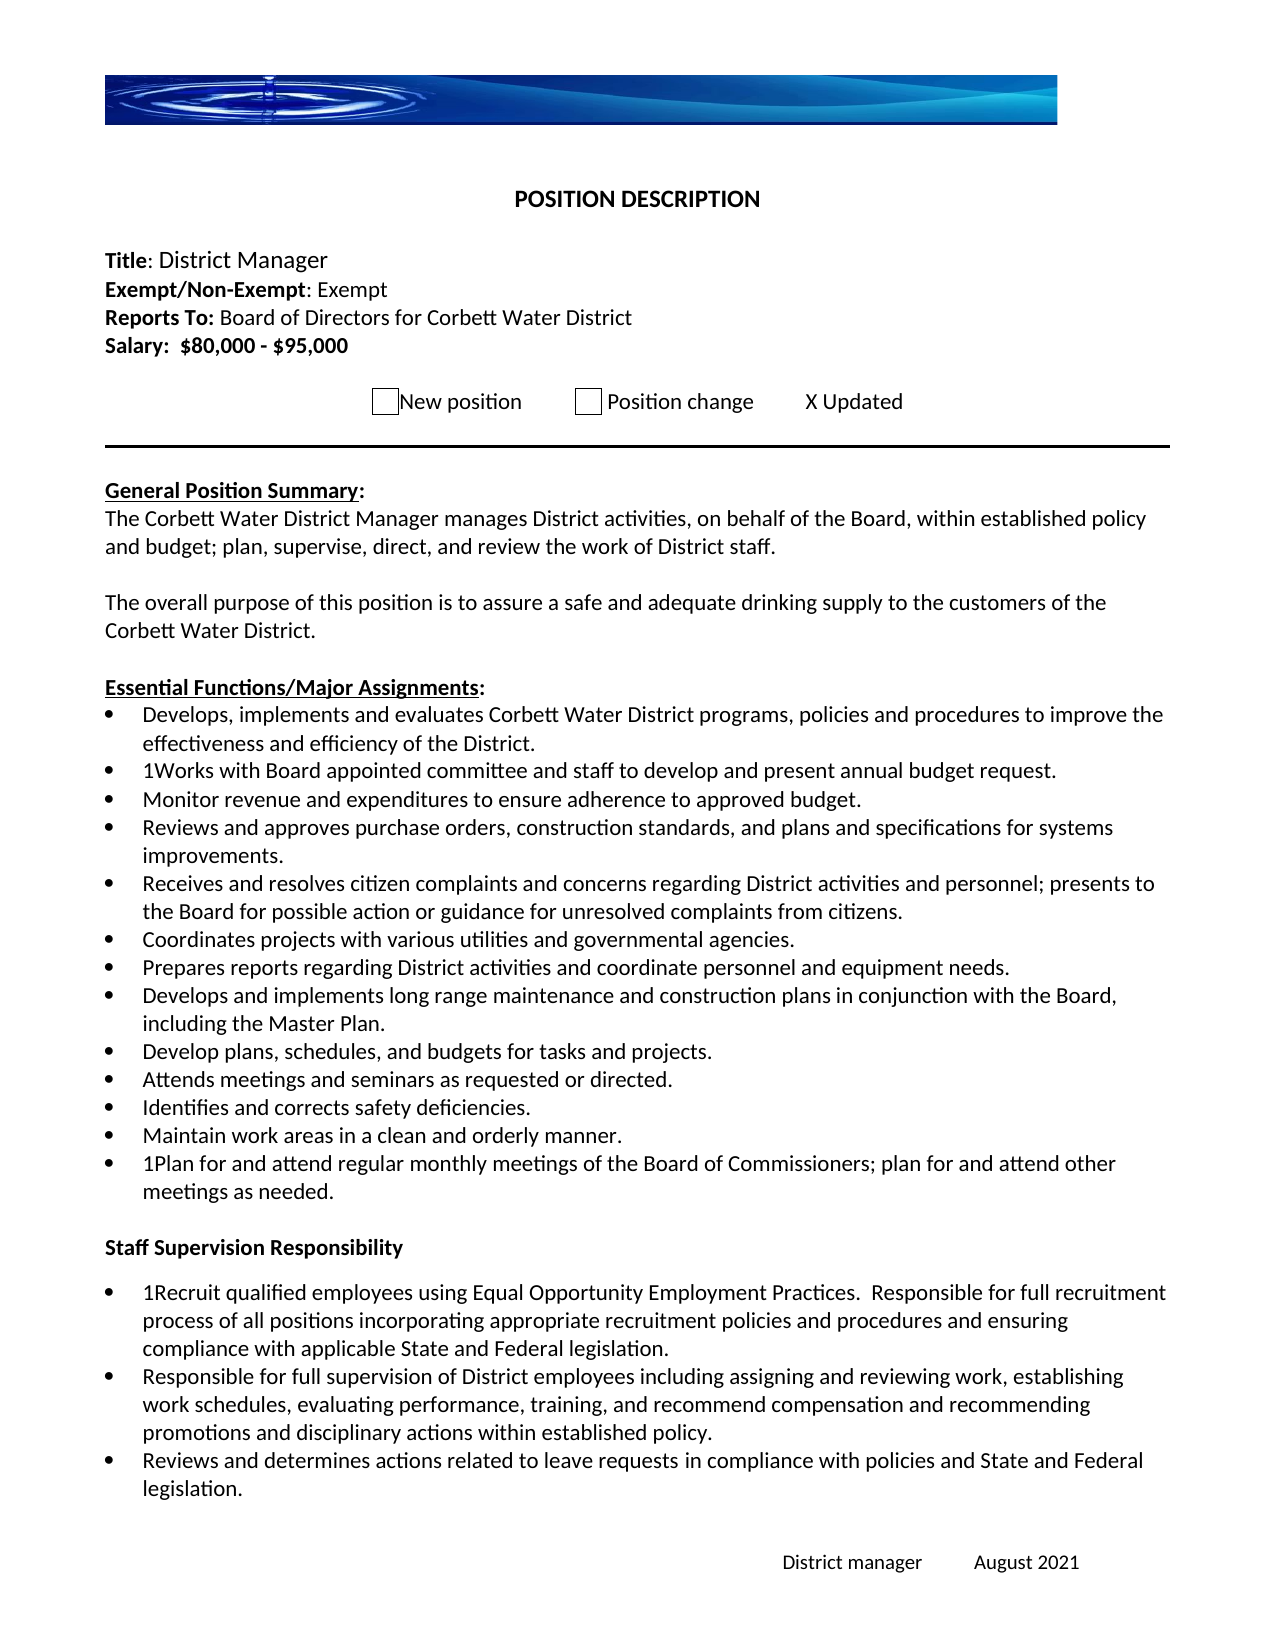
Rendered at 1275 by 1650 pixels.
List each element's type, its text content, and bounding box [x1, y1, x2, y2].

list Responsible for full supervision of District employees including assigning and reviewing work, establishing work schedules, evaluating performance, training, and recommend compensation and recommending promotions and disciplinary actions within established policy. [105, 1362, 1170, 1446]
list Maintain work areas in a clean and orderly manner. [105, 1121, 1170, 1149]
list Monitor revenue and expenditures to ensure adherence to approved budget. [105, 785, 1170, 813]
text The overall purpose of this position is to assure a safe and adequate drinking supply to the customers of the Corbett Water District. [105, 588, 1170, 644]
list Plan for and attend regular monthly meetings of the Board of Commissioners; plan for and attend other meetings as needed. [105, 1149, 1170, 1205]
text Exempt/Non-Exempt: Exempt [105, 275, 1170, 303]
list Coordinates projects with various utilities and governmental agencies. [105, 925, 1170, 953]
text Reports To: Board of Directors for Corbett Water District [105, 303, 1170, 331]
text Salary: $80,000 - $95,000 [105, 331, 1170, 359]
text Staff Supervision Responsibility [105, 1233, 1170, 1261]
list Works with Board appointed committee and staff to develop and present annual budget request. [105, 757, 1170, 785]
text New position Position change X Updated [105, 387, 1170, 415]
text Essential Functions/Major Assignments: [105, 673, 1170, 701]
list Prepares reports regarding District activities and coordinate personnel and equipment needs. [105, 953, 1170, 981]
list Identifies and corrects safety deficiencies. [105, 1093, 1170, 1121]
list Recruit qualified employees using Equal Opportunity Employment Practices. Responsible for full recruitment process of all positions incorporating appropriate recruitment policies and procedures and ensuring compliance with applicable State and Federal legislation. [105, 1278, 1170, 1362]
text Title: District Manager [105, 244, 1170, 275]
list Receives and resolves citizen complaints and concerns regarding District activities and personnel; presents to the Board for possible action or guidance for unresolved complaints from citizens. [105, 869, 1170, 925]
list Reviews and approves purchase orders, construction standards, and plans and specifications for systems improvements. [105, 813, 1170, 869]
picture [105, 75, 1058, 125]
text The Corbett Water District Manager manages District activities, on behalf of the Board, within established policy and budget; plan, supervise, direct, and review the work of District staff. [105, 504, 1170, 561]
text POSITION DESCRIPTION [105, 183, 1170, 214]
list Attends meetings and seminars as requested or directed. [105, 1065, 1170, 1093]
list Develops and implements long range maintenance and construction plans in conjunction with the Board, including the Master Plan. [105, 981, 1170, 1037]
list Reviews and determines actions related to leave requests in compliance with policies and State and Federal legislation. [105, 1446, 1170, 1502]
list Develops, implements and evaluates Corbett Water District programs, policies and procedures to improve the effectiveness and efficiency of the District. [105, 701, 1170, 757]
text General Position Summary: [105, 476, 1170, 504]
list Develop plans, schedules, and budgets for tasks and projects. [105, 1037, 1170, 1065]
